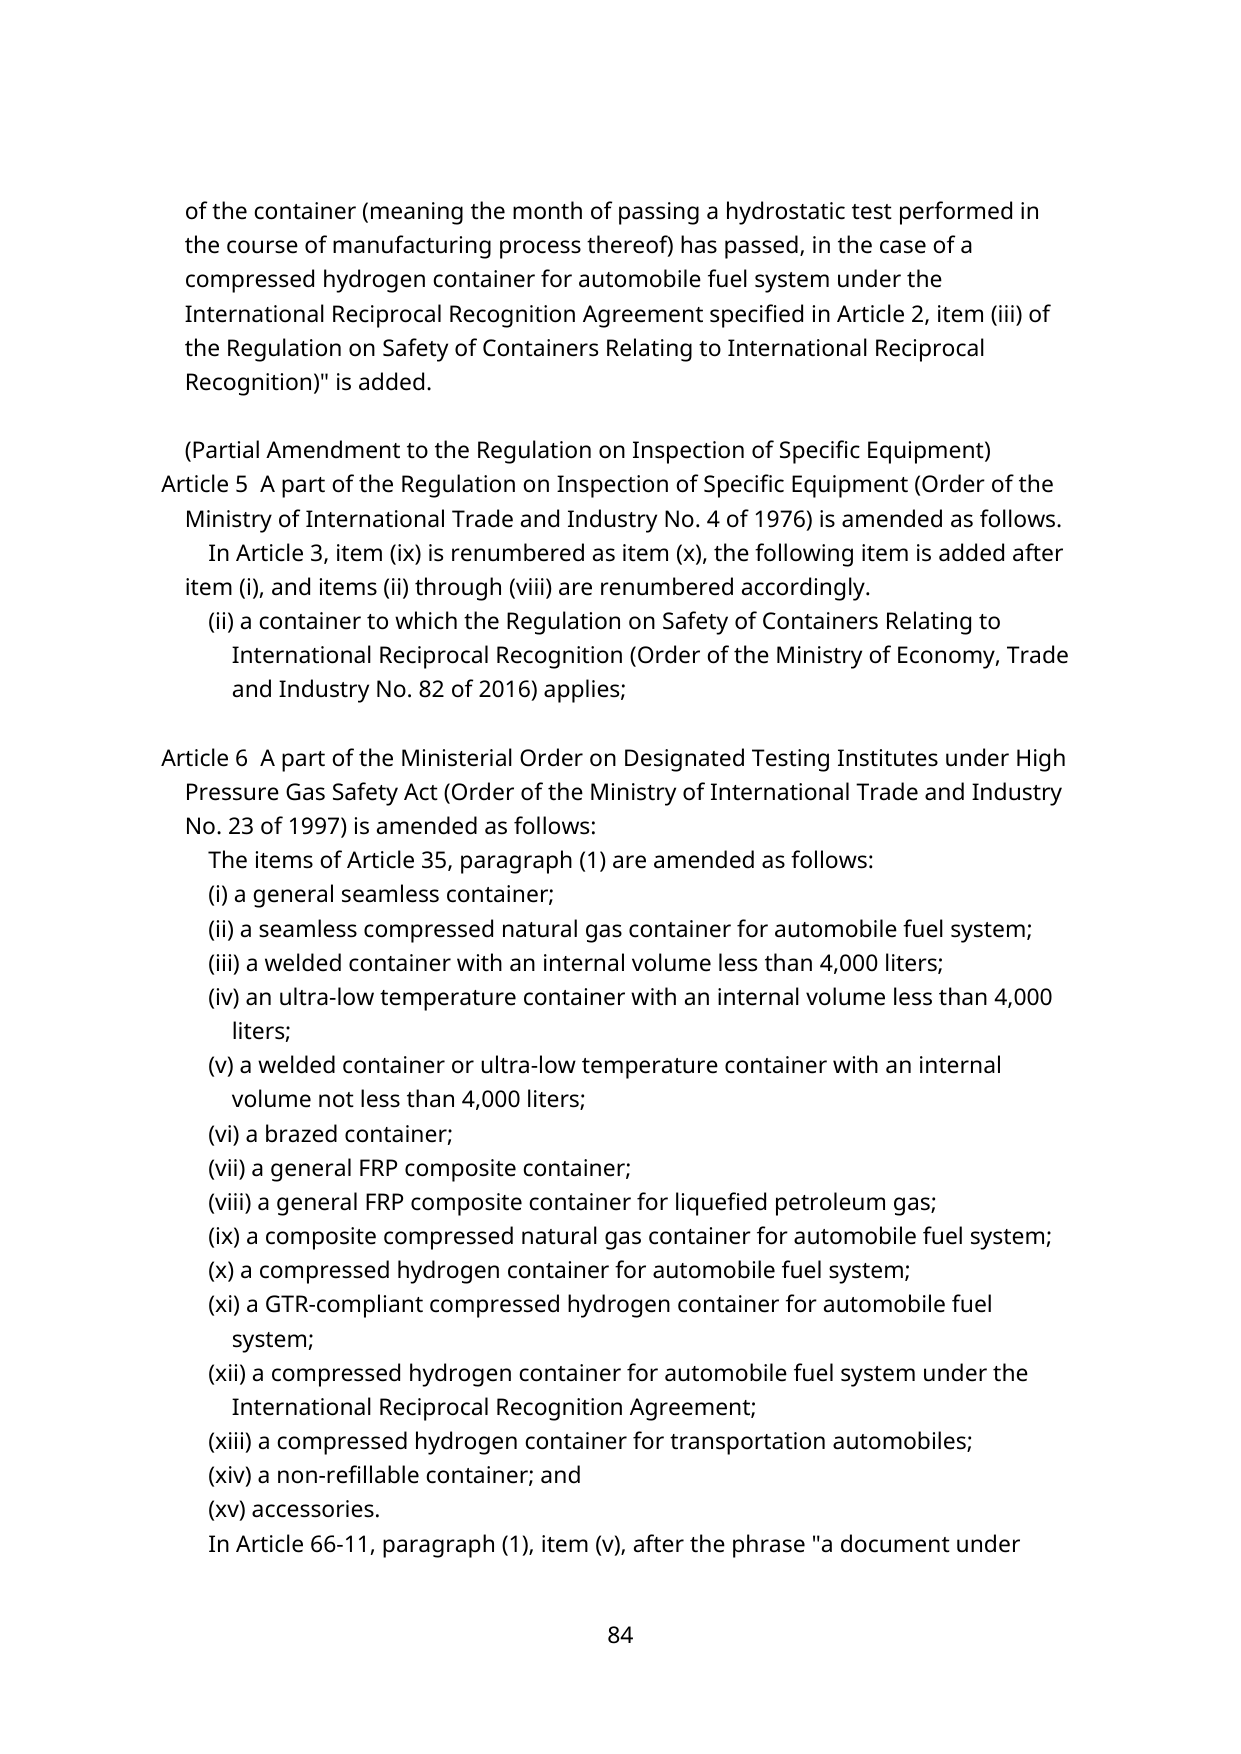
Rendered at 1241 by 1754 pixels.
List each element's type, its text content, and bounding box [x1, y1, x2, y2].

text (ii) a seamless compressed natural gas container for automobile fuel system; [207, 911, 1079, 945]
text (xv) accessories. [207, 1492, 1079, 1526]
text Article 5 A part of the Regulation on Inspection of Specific Equipment (Order of the Ministry of International Trade and Industry No. 4 of 1976) is amended as follows. [161, 467, 1079, 535]
text (viii) a general FRP composite container for liquefied petroleum gas; [207, 1184, 1079, 1219]
text The items of Article 35, paragraph (1) are amended as follows: [184, 843, 1079, 877]
text (iv) an ultra-low temperature container with an internal volume less than 4,000 liters; [207, 979, 1079, 1048]
text (ii) a container to which the Regulation on Safety of Containers Relating to International Reciprocal Recognition (Order of the Ministry of Economy, Trade and Industry No. 82 of 2016) applies; [207, 604, 1079, 706]
text (xiii) a compressed hydrogen container for transportation automobiles; [207, 1424, 1079, 1458]
text Article 6 A part of the Ministerial Order on Designated Testing Institutes under High Pressure Gas Safety Act (Order of the Ministry of International Trade and Industry No. 23 of 1997) is amended as follows: [161, 740, 1079, 843]
text (vii) a general FRP composite container; [207, 1150, 1079, 1184]
text (x) a compressed hydrogen container for automobile fuel system; [207, 1253, 1079, 1287]
text (ix) a composite compressed natural gas container for automobile fuel system; [207, 1219, 1079, 1253]
text In Article 3, item (ix) is renumbered as item (x), the following item is added after item (i), and items (ii) through (viii) are renumbered accordingly. [184, 535, 1079, 604]
text (vi) a brazed container; [207, 1116, 1079, 1150]
text (Partial Amendment to the Regulation on Inspection of Specific Equipment) [184, 433, 1079, 467]
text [184, 1526, 1079, 1560]
text (i) a general seamless container; [207, 877, 1079, 911]
text (xii) a compressed hydrogen container for automobile fuel system under the International Reciprocal Recognition Agreement; [207, 1355, 1079, 1424]
text (iii) a welded container with an internal volume less than 4,000 liters; [207, 945, 1079, 979]
text (xiv) a non-refillable container; and [207, 1458, 1079, 1492]
text (xi) a GTR-compliant compressed hydrogen container for automobile fuel system; [207, 1287, 1079, 1355]
text (v) a welded container or ultra-low temperature container with an internal volume not less than 4,000 liters; [207, 1048, 1079, 1116]
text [184, 194, 1079, 399]
